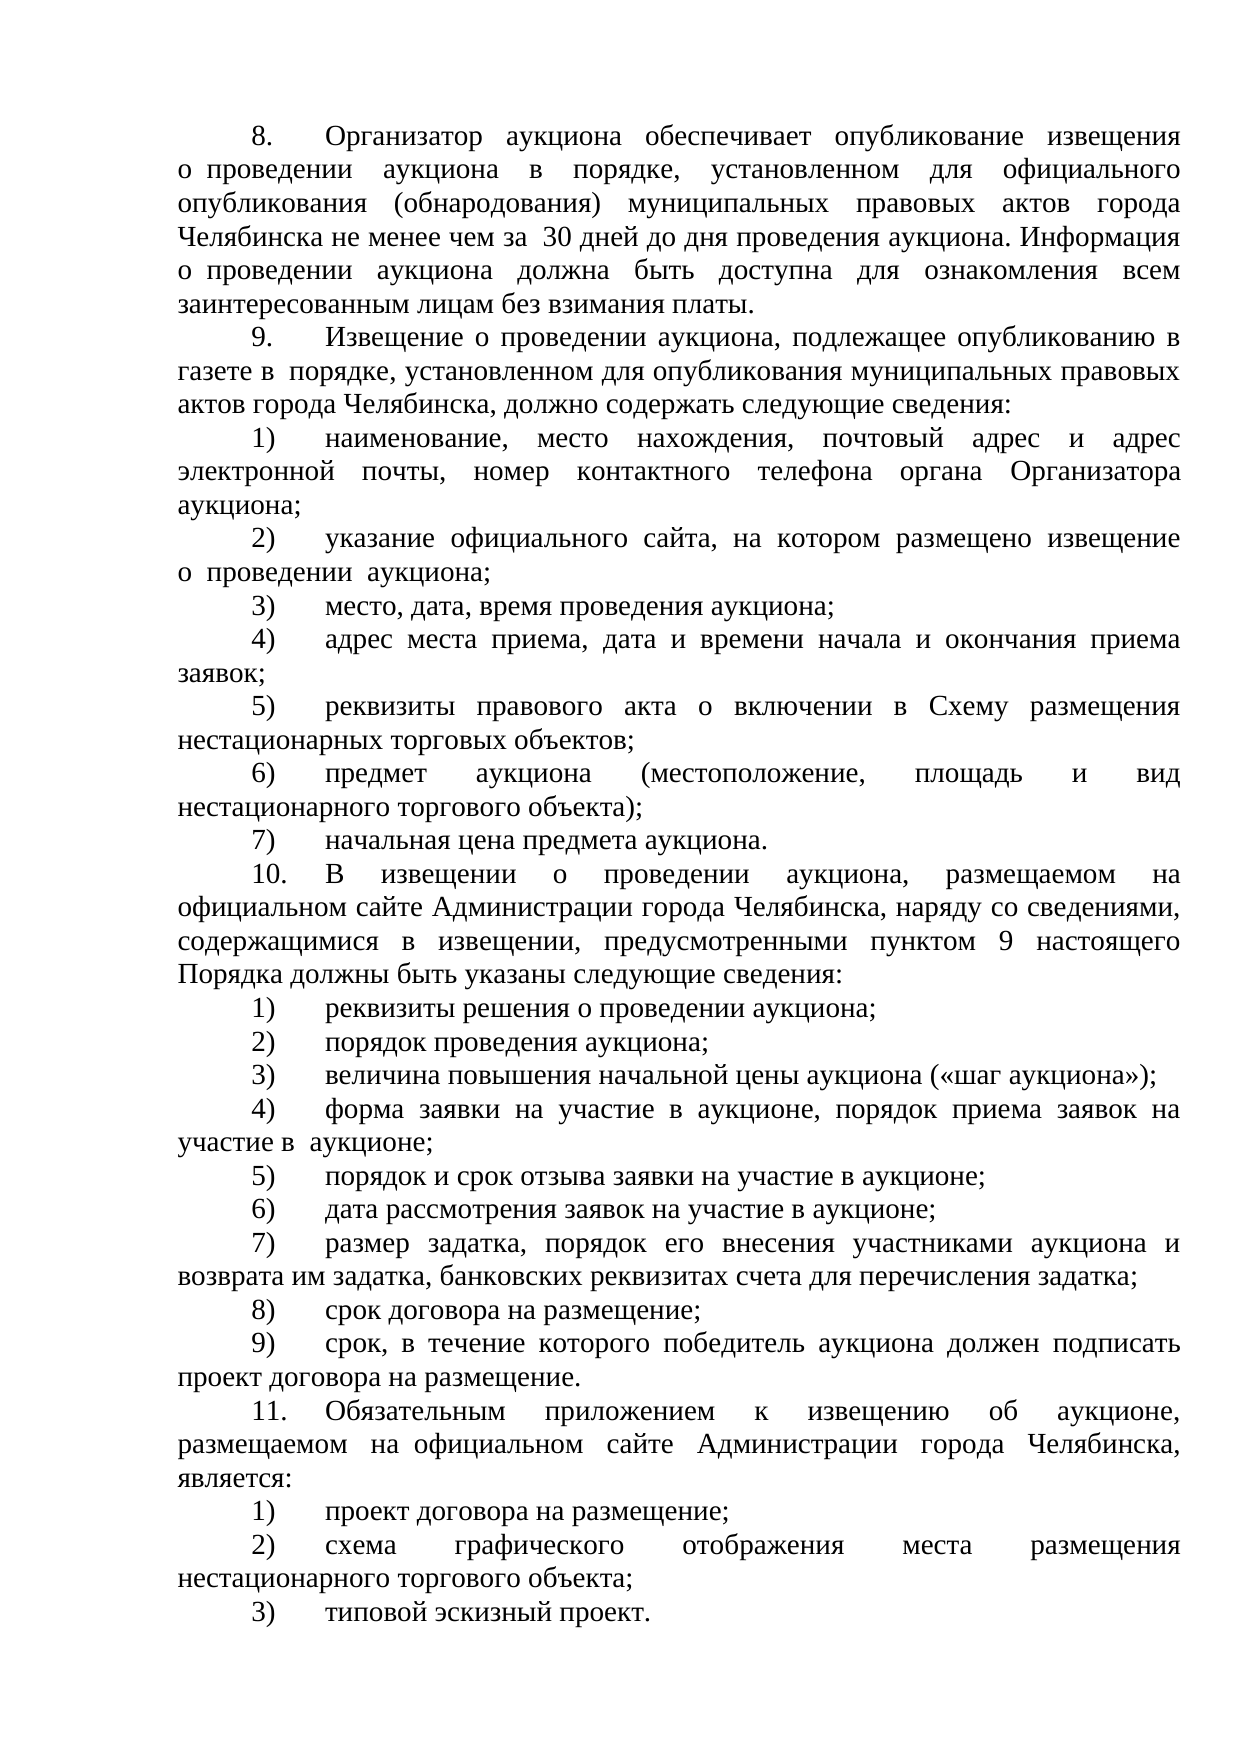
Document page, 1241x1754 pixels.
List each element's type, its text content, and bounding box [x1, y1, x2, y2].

list предмет аукциона (местоположение, площадь и вид нестационарного торгового объекта); [177, 755, 1181, 822]
list типовой эскизный проект. [177, 1594, 1181, 1627]
list начальная цена предмета аукциона. [177, 822, 1181, 856]
list проект договора на размещение; [177, 1493, 1181, 1527]
list адрес места приема, дата и времени начала и окончания приема заявок; [177, 621, 1181, 688]
list схема графического отображения места размещения нестационарного торгового объекта; [177, 1527, 1181, 1594]
list В извещении о проведении аукциона, размещаемом на официальном сайте Администрации города Челябинска, наряду со сведениями, содержащимися в извещении, предусмотренными пунктом 9 настоящего Порядка должны быть указаны следующие сведения: [177, 856, 1181, 990]
list порядок и срок отзыва заявки на участие в аукционе; [177, 1158, 1181, 1191]
list указание официального сайта, на котором размещено извещение о проведении аукциона; [177, 521, 1181, 588]
list реквизиты решения о проведении аукциона; [177, 990, 1181, 1024]
list срок, в течение которого победитель аукциона должен подписать проект договора на размещение. [177, 1326, 1181, 1393]
list срок договора на размещение; [177, 1292, 1181, 1326]
list место, дата, время проведения аукциона; [177, 588, 1181, 621]
list Обязательным приложением к извещению об аукционе, размещаемом на официальном сайте Администрации города Челябинска, является: [177, 1393, 1181, 1493]
list реквизиты правового акта о включении в Схему размещения нестационарных торговых объектов; [177, 688, 1181, 755]
list величина повышения начальной цены аукциона («шаг аукциона»); [177, 1057, 1181, 1091]
list порядок проведения аукциона; [177, 1024, 1181, 1057]
list размер задатка, порядок его внесения участниками аукциона и возврата им задатка, банковских реквизитах счета для перечисления задатка; [177, 1225, 1181, 1292]
list Организатор аукциона обеспечивает опубликование извещения о проведении аукциона в порядке, установленном для официального опубликования (обнародования) муниципальных правовых актов города Челябинска не менее чем за 30 дней до дня проведения аукциона. Информация о проведении аукциона должна быть доступна для ознакомления всем заинтересованным лицам без взимания платы. [177, 118, 1181, 319]
list Извещение о проведении аукциона, подлежащее опубликованию в газете в порядке, установленном для опубликования муниципальных правовых актов города Челябинска, должно содержать следующие сведения: [177, 319, 1181, 420]
list форма заявки на участие в аукционе, порядок приема заявок на участие в аукционе; [177, 1091, 1181, 1158]
list дата рассмотрения заявок на участие в аукционе; [177, 1191, 1181, 1225]
list наименование, место нахождения, почтовый адрес и адрес электронной почты, номер контактного телефона органа Организатора аукциона; [177, 420, 1181, 521]
